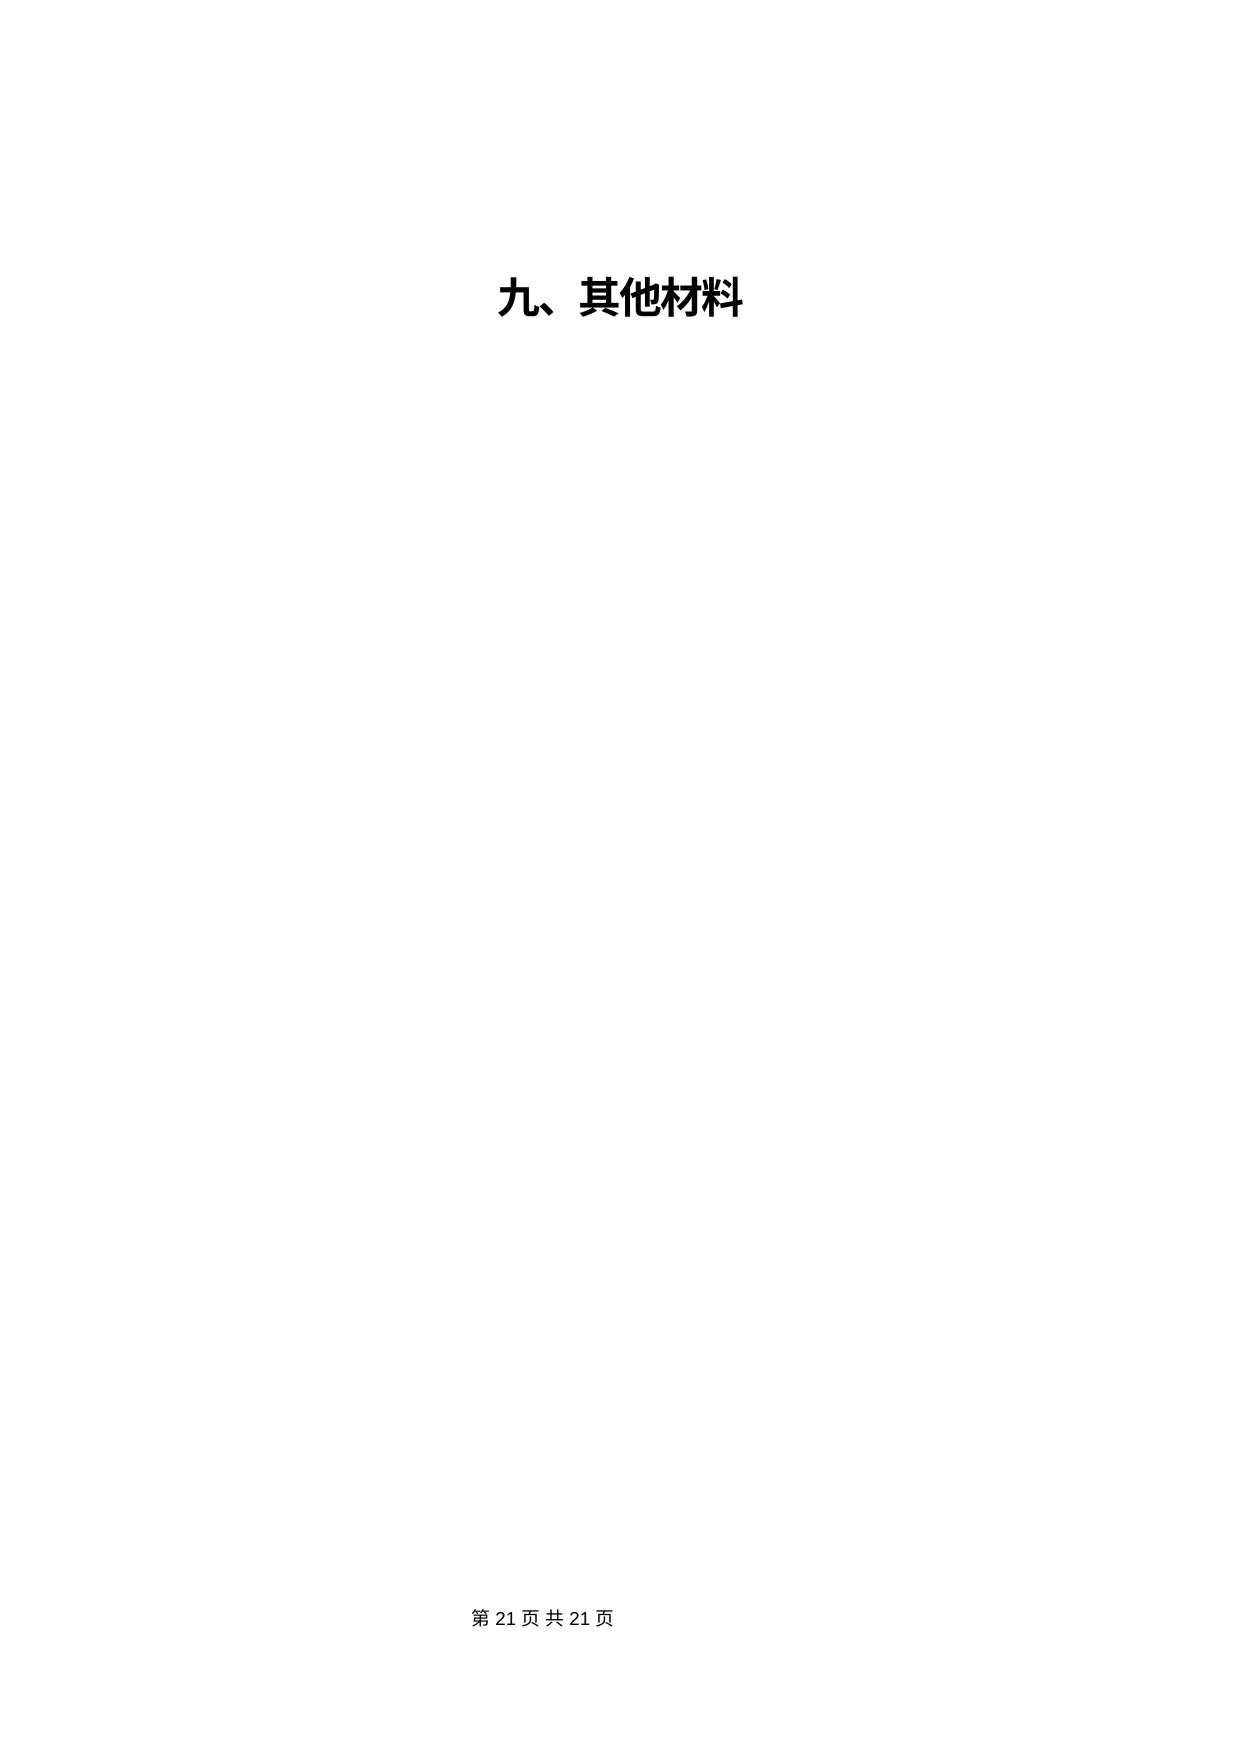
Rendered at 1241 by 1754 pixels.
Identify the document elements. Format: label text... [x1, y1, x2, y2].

text 九、其他材料 [145, 263, 1098, 325]
